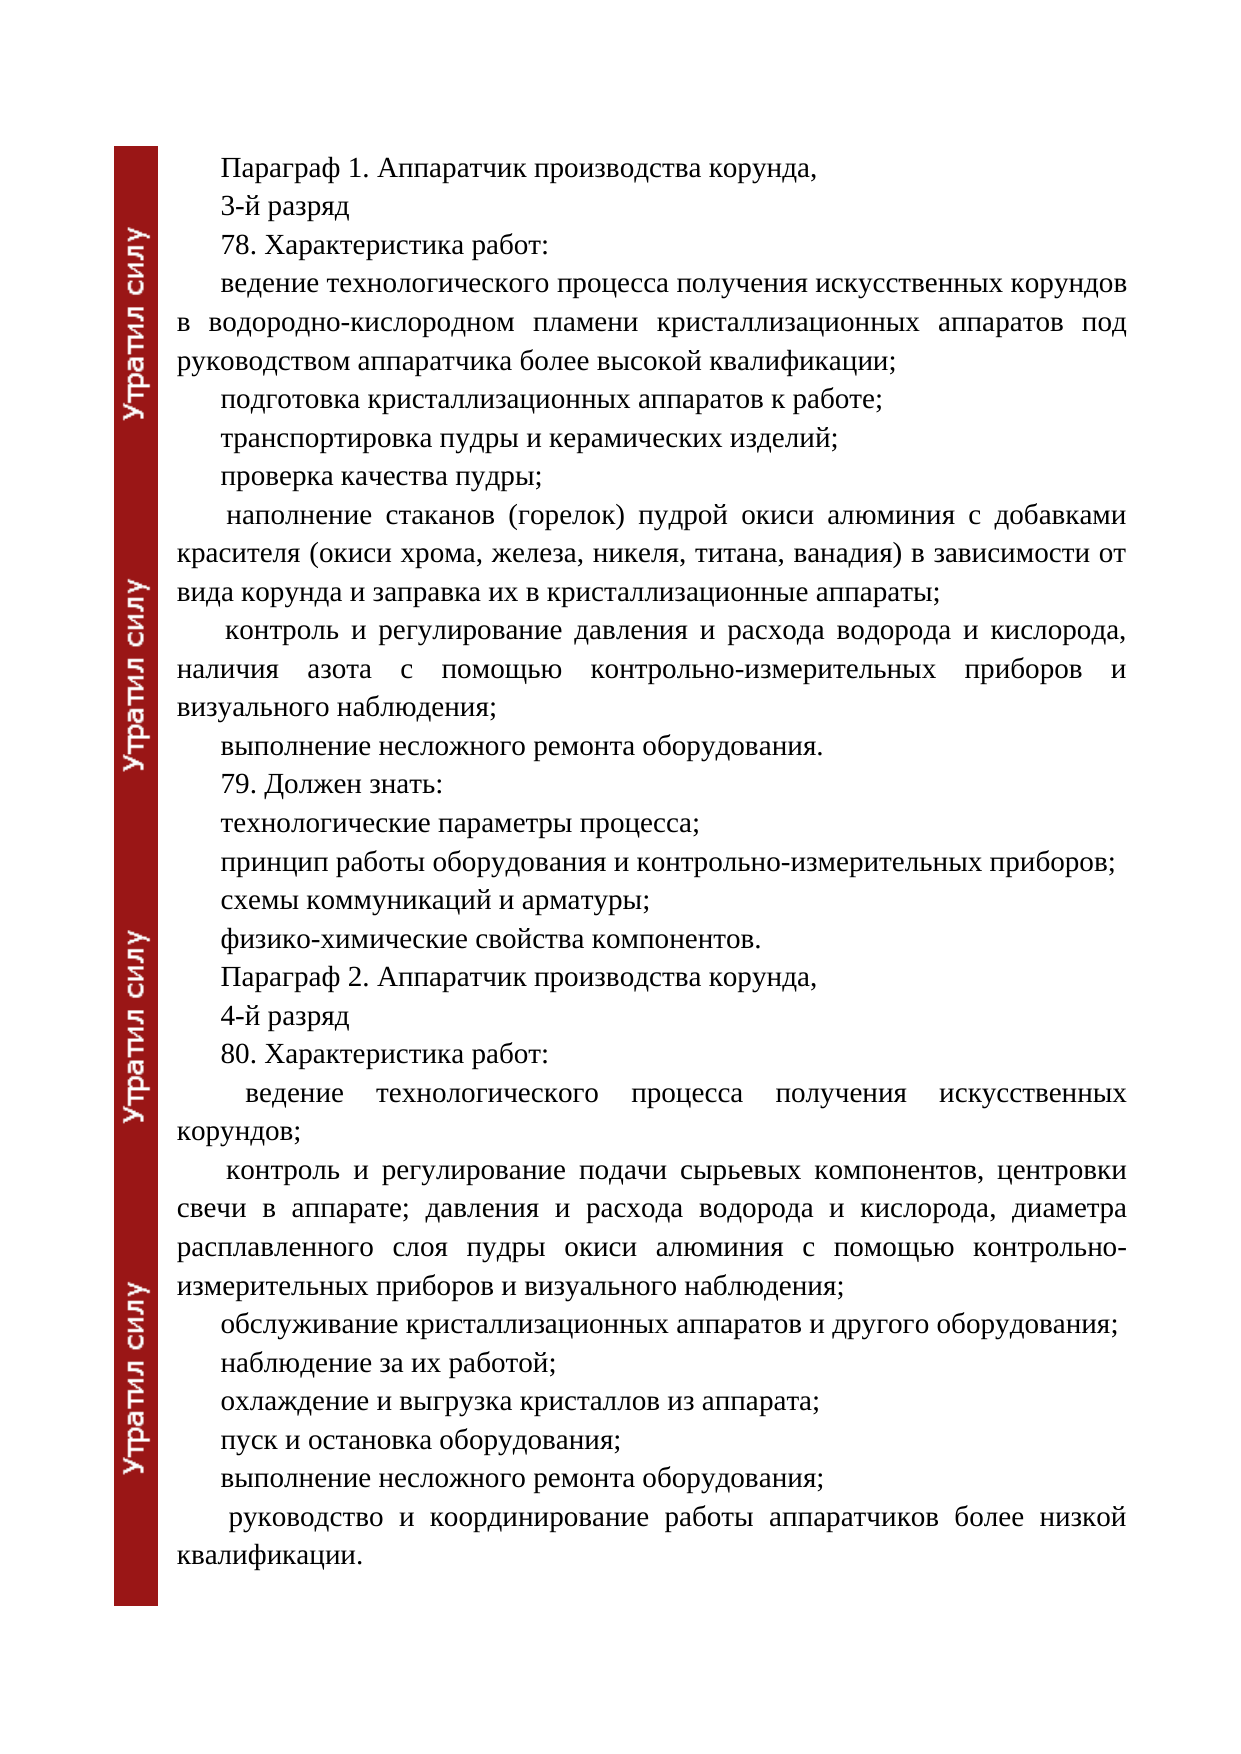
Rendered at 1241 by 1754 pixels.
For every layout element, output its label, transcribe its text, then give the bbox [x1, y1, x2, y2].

picture [114, 916, 158, 921]
text схемы коммуникаций и арматуры; [112, 882, 1128, 916]
picture [114, 453, 158, 458]
text технологические параметры процесса; [112, 805, 1128, 839]
text Параграф 2. Аппаратчик производства корунда, [112, 959, 1128, 993]
text 79. Должен знать: [112, 767, 1128, 800]
picture [114, 839, 158, 844]
text Параграф 1. Аппаратчик производства корунда, [112, 150, 1128, 183]
text обслуживание кристаллизационных аппаратов и другого оборудования; [112, 1306, 1128, 1340]
picture [114, 993, 158, 998]
picture [114, 1494, 158, 1499]
text ведение технологического процесса получения искусственных корундов в водородно-кислородном пламени кристаллизационных аппаратов под руководством аппаратчика более высокой квалификации; [112, 266, 1128, 376]
picture [114, 1070, 158, 1075]
picture [114, 1147, 158, 1152]
text 3-й разряд [112, 188, 1128, 222]
text транспортировка пудры и керамических изделий; [112, 420, 1128, 453]
picture [114, 146, 158, 150]
picture [114, 183, 158, 188]
picture [114, 762, 158, 767]
picture [114, 1455, 158, 1460]
picture [114, 1417, 158, 1422]
picture [114, 1378, 158, 1383]
text пуск и остановка оборудования; [112, 1422, 1128, 1455]
text проверка качества пудры; [112, 458, 1128, 492]
picture [114, 877, 158, 882]
text охлаждение и выгрузка кристаллов из аппарата; [112, 1383, 1128, 1417]
picture [114, 492, 158, 497]
text 4-й разряд [112, 998, 1128, 1031]
picture [114, 1340, 158, 1345]
picture [114, 723, 158, 728]
picture [114, 1571, 158, 1606]
text выполнение несложного ремонта оборудования. [112, 728, 1128, 762]
text физико-химические свойства компонентов. [112, 921, 1128, 954]
text 80. Характеристика работ: [112, 1036, 1128, 1070]
text принцип работы оборудования и контрольно-измерительных приборов; [112, 844, 1128, 877]
picture [114, 607, 158, 612]
text ведение технологического процесса получения искусственных корундов; [112, 1075, 1128, 1147]
text 78. Характеристика работ: [112, 227, 1128, 261]
picture [114, 415, 158, 420]
text выполнение несложного ремонта оборудования; [112, 1460, 1128, 1494]
text наблюдение за их работой; [112, 1345, 1128, 1378]
text контроль и регулирование подачи сырьевых компонентов, центровки свечи в аппарате; давления и расхода водорода и кислорода, диаметра расплавленного слоя пудры окиси алюминия с помощью контрольно-измерительных приборов и визуального наблюдения; [112, 1152, 1128, 1301]
picture [114, 954, 158, 959]
picture [114, 222, 158, 227]
text контроль и регулирование давления и расхода водорода и кислорода, наличия азота с помощью контрольно-измерительных приборов и визуального наблюдения; [112, 612, 1128, 723]
text подготовка кристаллизационных аппаратов к работе; [112, 381, 1128, 415]
picture [114, 376, 158, 381]
picture [114, 1301, 158, 1306]
picture [114, 1031, 158, 1036]
picture [114, 800, 158, 805]
picture [114, 261, 158, 266]
text наполнение стаканов (горелок) пудрой окиси алюминия с добавками красителя (окиси хрома, железа, никеля, титана, ванадия) в зависимости от вида корунда и заправка их в кристаллизационные аппараты; [112, 497, 1128, 607]
text руководство и координирование работы аппаратчиков более низкой квалификации. [112, 1499, 1128, 1571]
